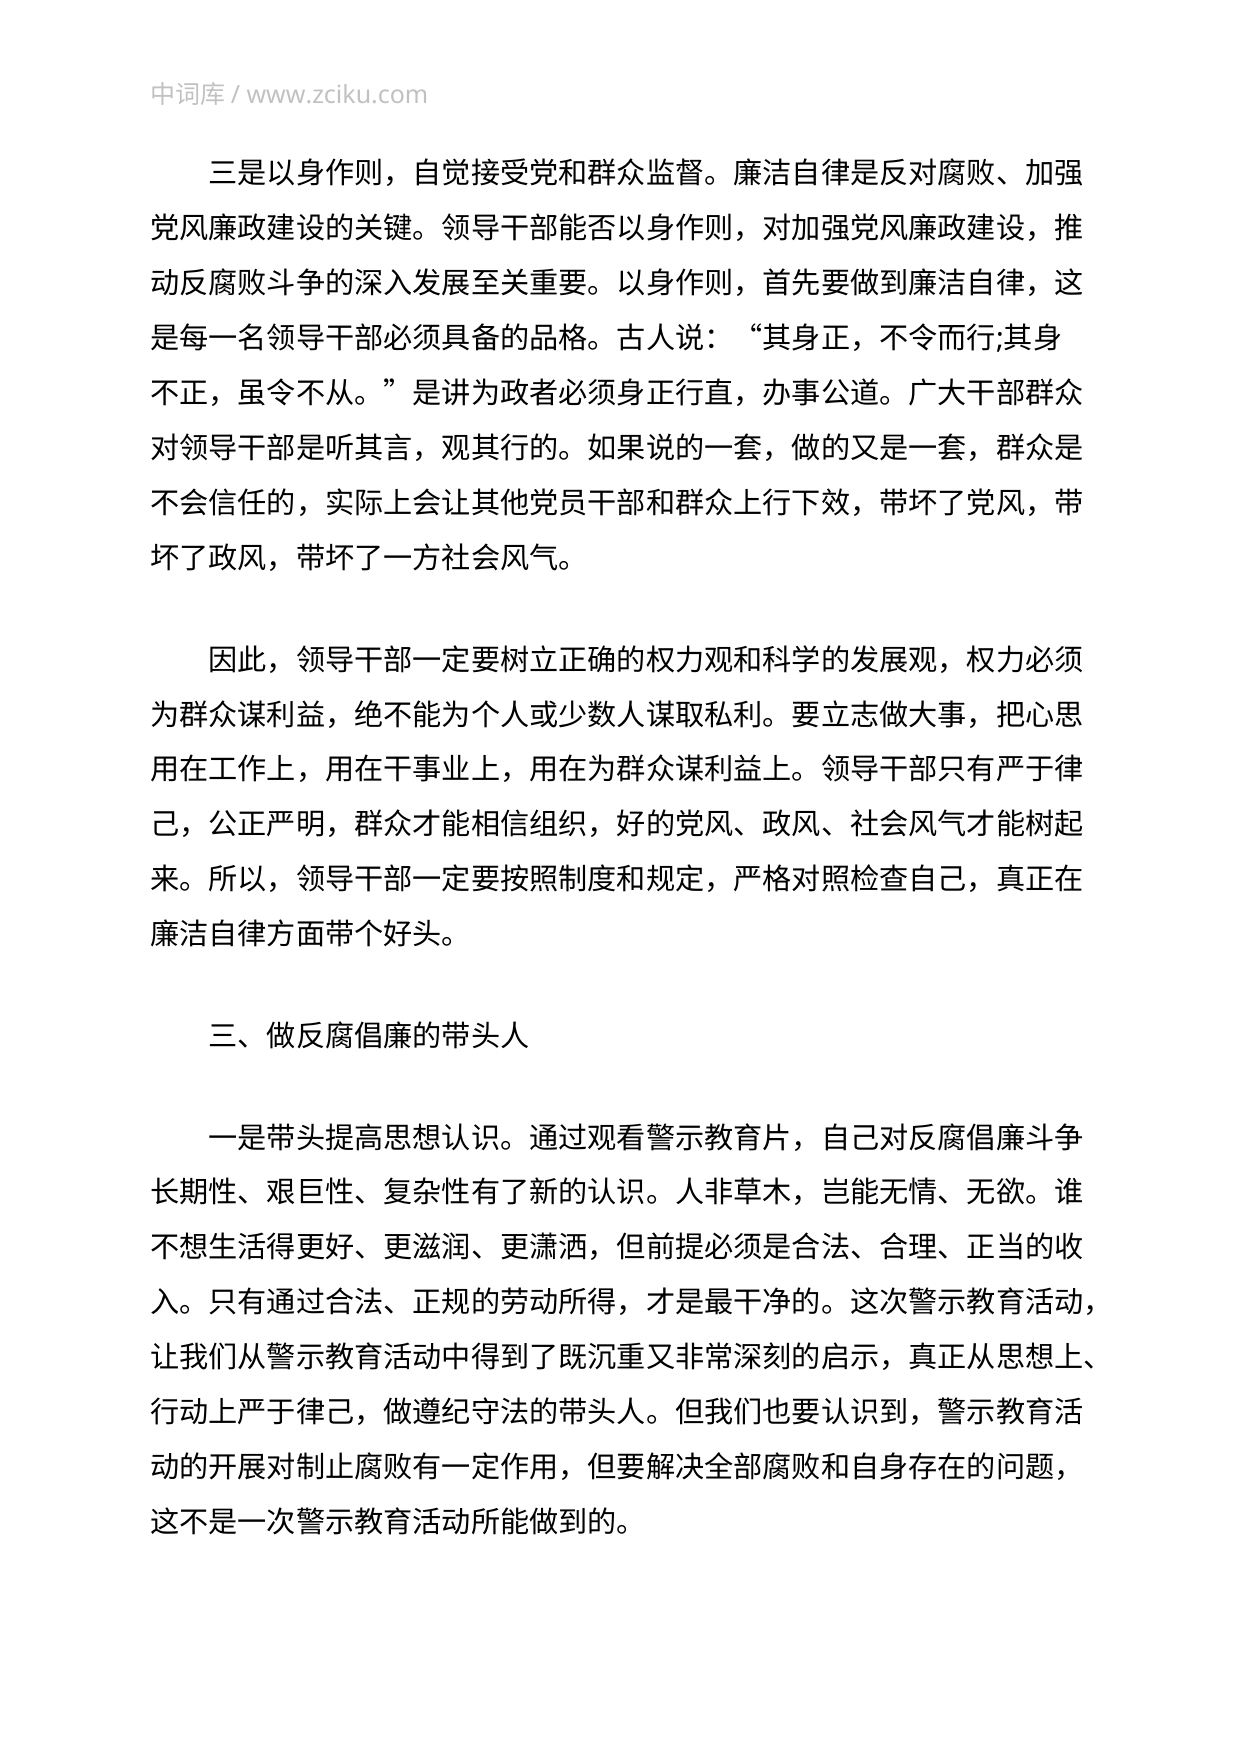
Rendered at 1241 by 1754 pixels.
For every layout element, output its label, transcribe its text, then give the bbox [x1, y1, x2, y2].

text 三、做反腐倡廉的带头人 [150, 1012, 1090, 1055]
text 三是以身作则，自觉接受党和群众监督。廉洁自律是反对腐败、加强党风廉政建设的关键。领导干部能否以身作则，对加强党风廉政建设，推动反腐败斗争的深入发展至关重要。以身作则，首先要做到廉洁自律，这是每一名领导干部必须具备的品格。古人说：“其身正，不令而行;其身不正，虽令不从。”是讲为政者必须身正行直，办事公道。广大干部群众对领导干部是听其言，观其行的。如果说的一套，做的又是一套，群众是不会信任的，实际上会让其他党员干部和群众上行下效，带坏了党风，带坏了政风，带坏了一方社会风气。 [150, 150, 1090, 577]
text 因此，领导干部一定要树立正确的权力观和科学的发展观，权力必须为群众谋利益，绝不能为个人或少数人谋取私利。要立志做大事，把心思用在工作上，用在干事业上，用在为群众谋利益上。领导干部只有严于律己，公正严明，群众才能相信组织，好的党风、政风、社会风气才能树起来。所以，领导干部一定要按照制度和规定，严格对照检查自己，真正在廉洁自律方面带个好头。 [150, 636, 1090, 953]
text 一是带头提高思想认识。通过观看警示教育片，自己对反腐倡廉斗争长期性、艰巨性、复杂性有了新的认识。人非草木，岂能无情、无欲。谁不想生活得更好、更滋润、更潇洒，但前提必须是合法、合理、正当的收入。只有通过合法、正规的劳动所得，才是最干净的。这次警示教育活动，让我们从警示教育活动中得到了既沉重又非常深刻的启示，真正从思想上、行动上严于律己，做遵纪守法的带头人。但我们也要认识到，警示教育活动的开展对制止腐败有一定作用，但要解决全部腐败和自身存在的问题，这不是一次警示教育活动所能做到的。 [150, 1114, 1090, 1541]
